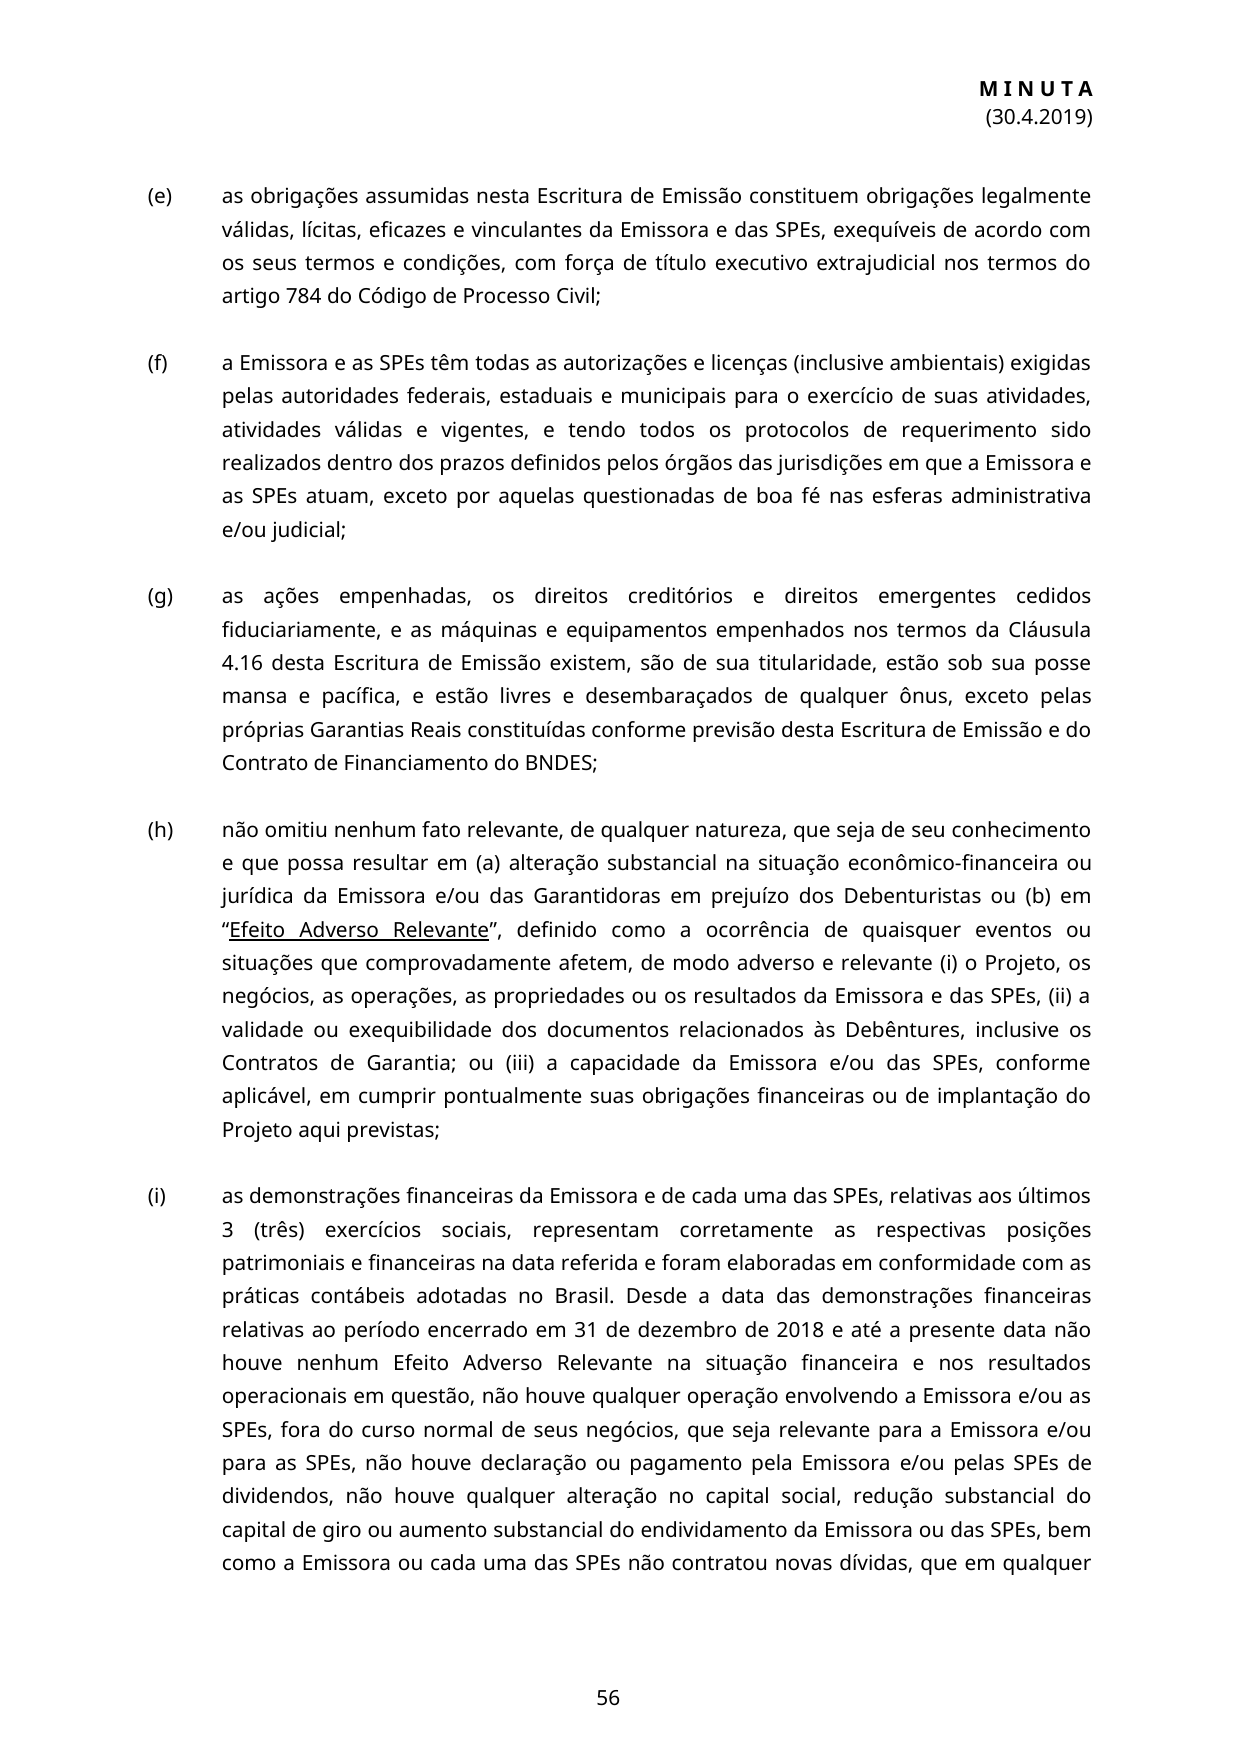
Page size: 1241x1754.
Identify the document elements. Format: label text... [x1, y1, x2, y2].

list as ações empenhadas, os direitos creditórios e direitos emergentes cedidos fiduciariamente, e as máquinas e equipamentos empenhados nos termos da Cláusula 4.16 desta Escritura de Emissão existem, são de sua titularidade, estão sob sua posse mansa e pacífica, e estão livres e desembaraçados de qualquer ônus, exceto pelas próprias Garantias Reais constituídas conforme previsão desta Escritura de Emissão e do Contrato de Financiamento do BNDES; [148, 577, 1092, 777]
list não omitiu nenhum fato relevante, de qualquer natureza, que seja de seu conhecimento e que possa resultar em (a) alteração substancial na situação econômico-financeira ou jurídica da Emissora e/ou das Garantidoras em prejuízo dos Debenturistas ou (b) em “Efeito Adverso Relevante”, definido como a ocorrência de quaisquer eventos ou situações que comprovadamente afetem, de modo adverso e relevante (i) o Projeto, os negócios, as operações, as propriedades ou os resultados da Emissora e das SPEs, (ii) a validade ou exequibilidade dos documentos relacionados às Debêntures, inclusive os Contratos de Garantia; ou (iii) a capacidade da Emissora e/ou das SPEs, conforme aplicável, em cumprir pontualmente suas obrigações financeiras ou de implantação do Projeto aqui previstas; [148, 811, 1092, 1144]
list as obrigações assumidas nesta Escritura de Emissão constituem obrigações legalmente válidas, lícitas, eficazes e vinculantes da Emissora e das SPEs, exequíveis de acordo com os seus termos e condições, com força de título executivo extrajudicial nos termos do artigo 784 do Código de Processo Civil; [148, 177, 1092, 311]
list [148, 1177, 1092, 1577]
list a Emissora e as SPEs têm todas as autorizações e licenças (inclusive ambientais) exigidas pelas autoridades federais, estaduais e municipais para o exercício de suas atividades, atividades válidas e vigentes, e tendo todos os protocolos de requerimento sido realizados dentro dos prazos definidos pelos órgãos das jurisdições em que a Emissora e as SPEs atuam, exceto por aquelas questionadas de boa fé nas esferas administrativa e/ou judicial; [148, 344, 1092, 544]
